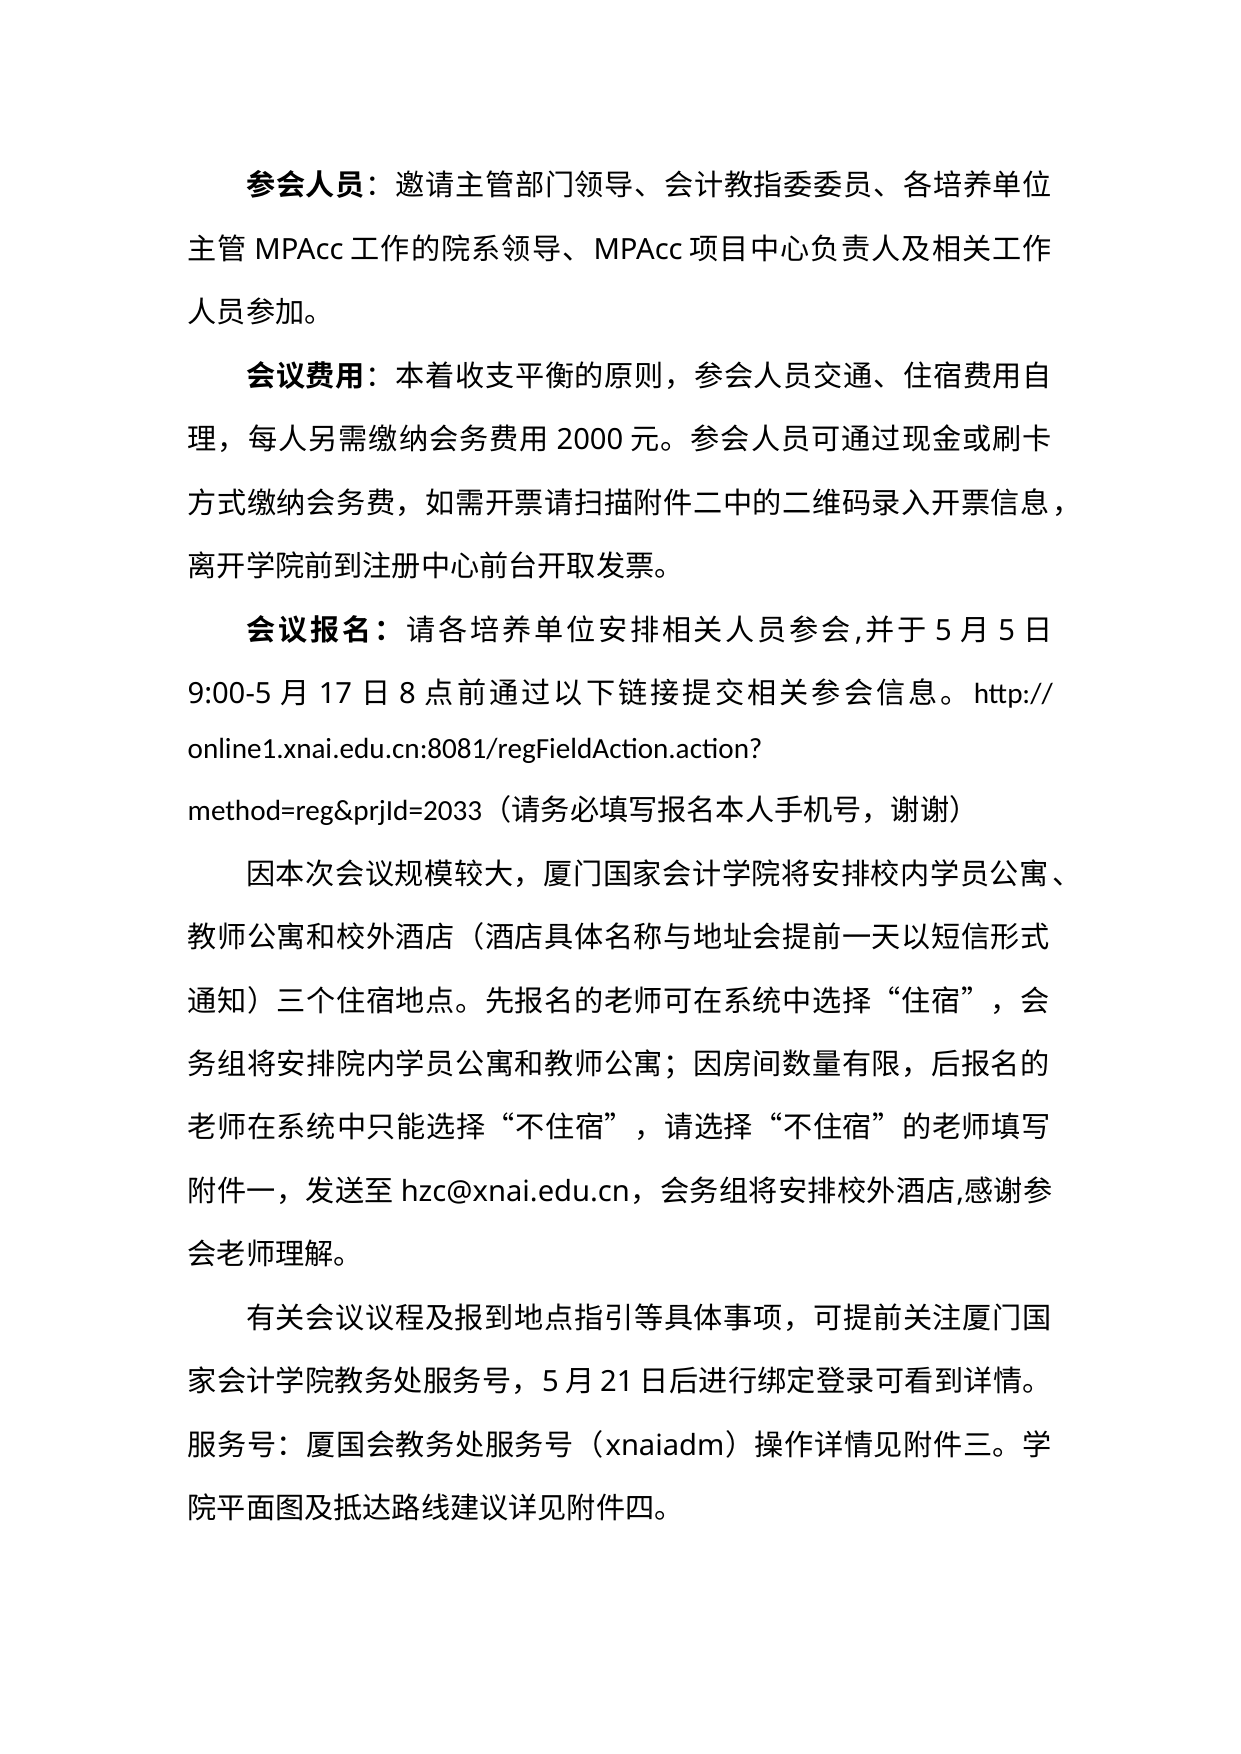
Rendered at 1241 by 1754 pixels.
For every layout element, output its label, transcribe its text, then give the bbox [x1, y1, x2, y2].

text 因本次会议规模较大，厦门国家会计学院将安排校内学员公寓、教师公寓和校外酒店（酒店具体名称与地址会提前一天以短信形式通知）三个住宿地点。先报名的老师可在系统中选择“住宿”，会务组将安排院内学员公寓和教师公寓；因房间数量有限，后报名的老师在系统中只能选择“不住宿”，请选择“不住宿”的老师填写附件一，发送至hzc@xnai.edu.cn，会务组将安排校外酒店,感谢参会老师理解。 [187, 850, 1053, 1273]
text 会议费用：本着收支平衡的原则，参会人员交通、住宿费用自理，每人另需缴纳会务费用2000元。参会人员可通过现金或刷卡方式缴纳会务费，如需开票请扫描附件二中的二维码录入开票信息，离开学院前到注册中心前台开取发票。 [187, 352, 1053, 585]
text 参会人员：邀请主管部门领导、会计教指委委员、各培养单位主管MPAcc工作的院系领导、MPAcc项目中心负责人及相关工作人员参加。 [187, 162, 1053, 331]
text 有关会议议程及报到地点指引等具体事项，可提前关注厦门国家会计学院教务处服务号，5月21日后进行绑定登录可看到详情。服务号：厦国会教务处服务号（xnaiadm）操作详情见附件三。学院平面图及抵达路线建议详见附件四。 [187, 1294, 1053, 1527]
text 会议报名：请各培养单位安排相关人员参会,并于5月5日9:00-5月17日8点前通过以下链接提交相关参会信息。http://online1.xnai.edu.cn:8081/regFieldAction.action?method=reg&prjId=2033（请务必填写报名本人手机号，谢谢） [187, 606, 1053, 829]
